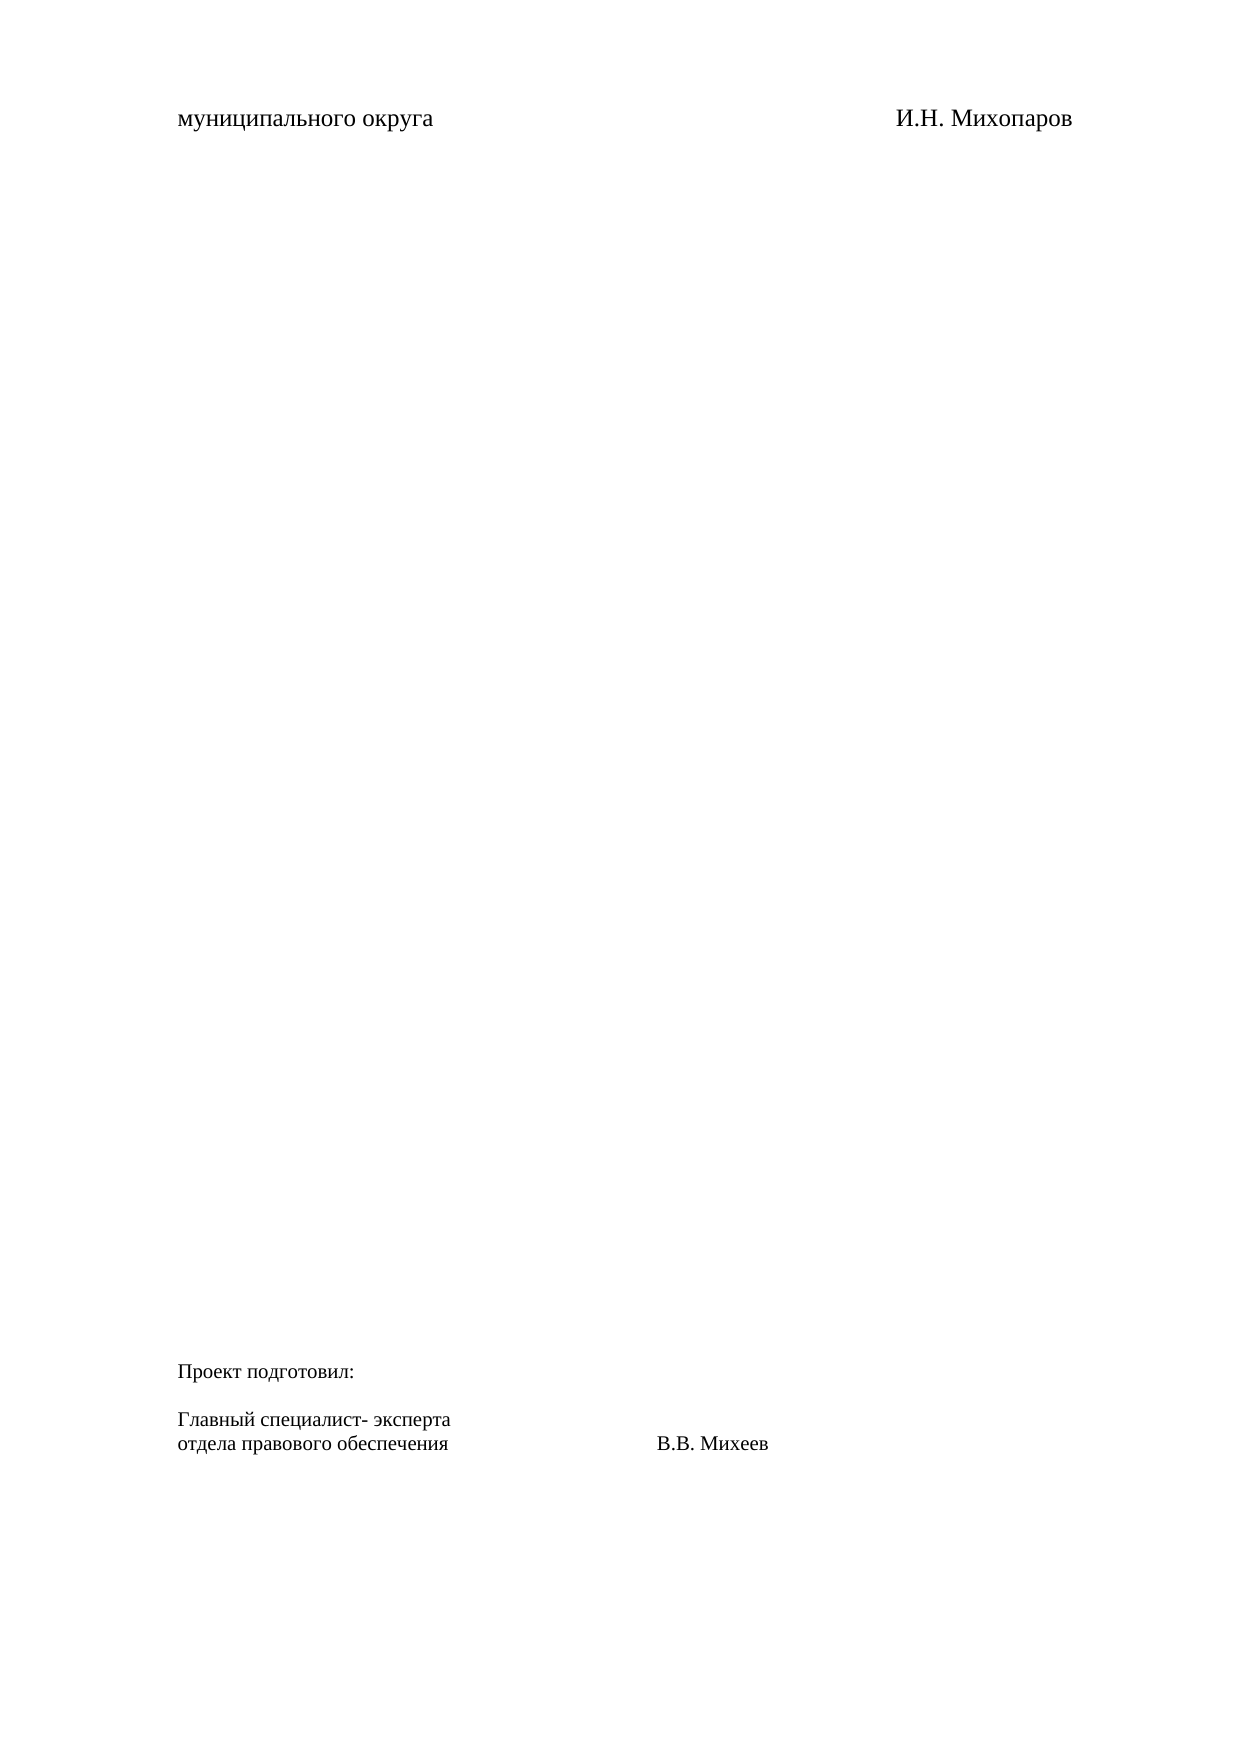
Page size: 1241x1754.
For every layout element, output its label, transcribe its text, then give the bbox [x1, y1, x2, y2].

text муниципального округа И.Н. Михопаров [177, 103, 1152, 132]
text отдела правового обеспечения В.В. Михеев [177, 1431, 1152, 1455]
text Проект подготовил: [177, 1359, 1152, 1383]
text Главный специалист- эксперта [177, 1407, 1152, 1431]
